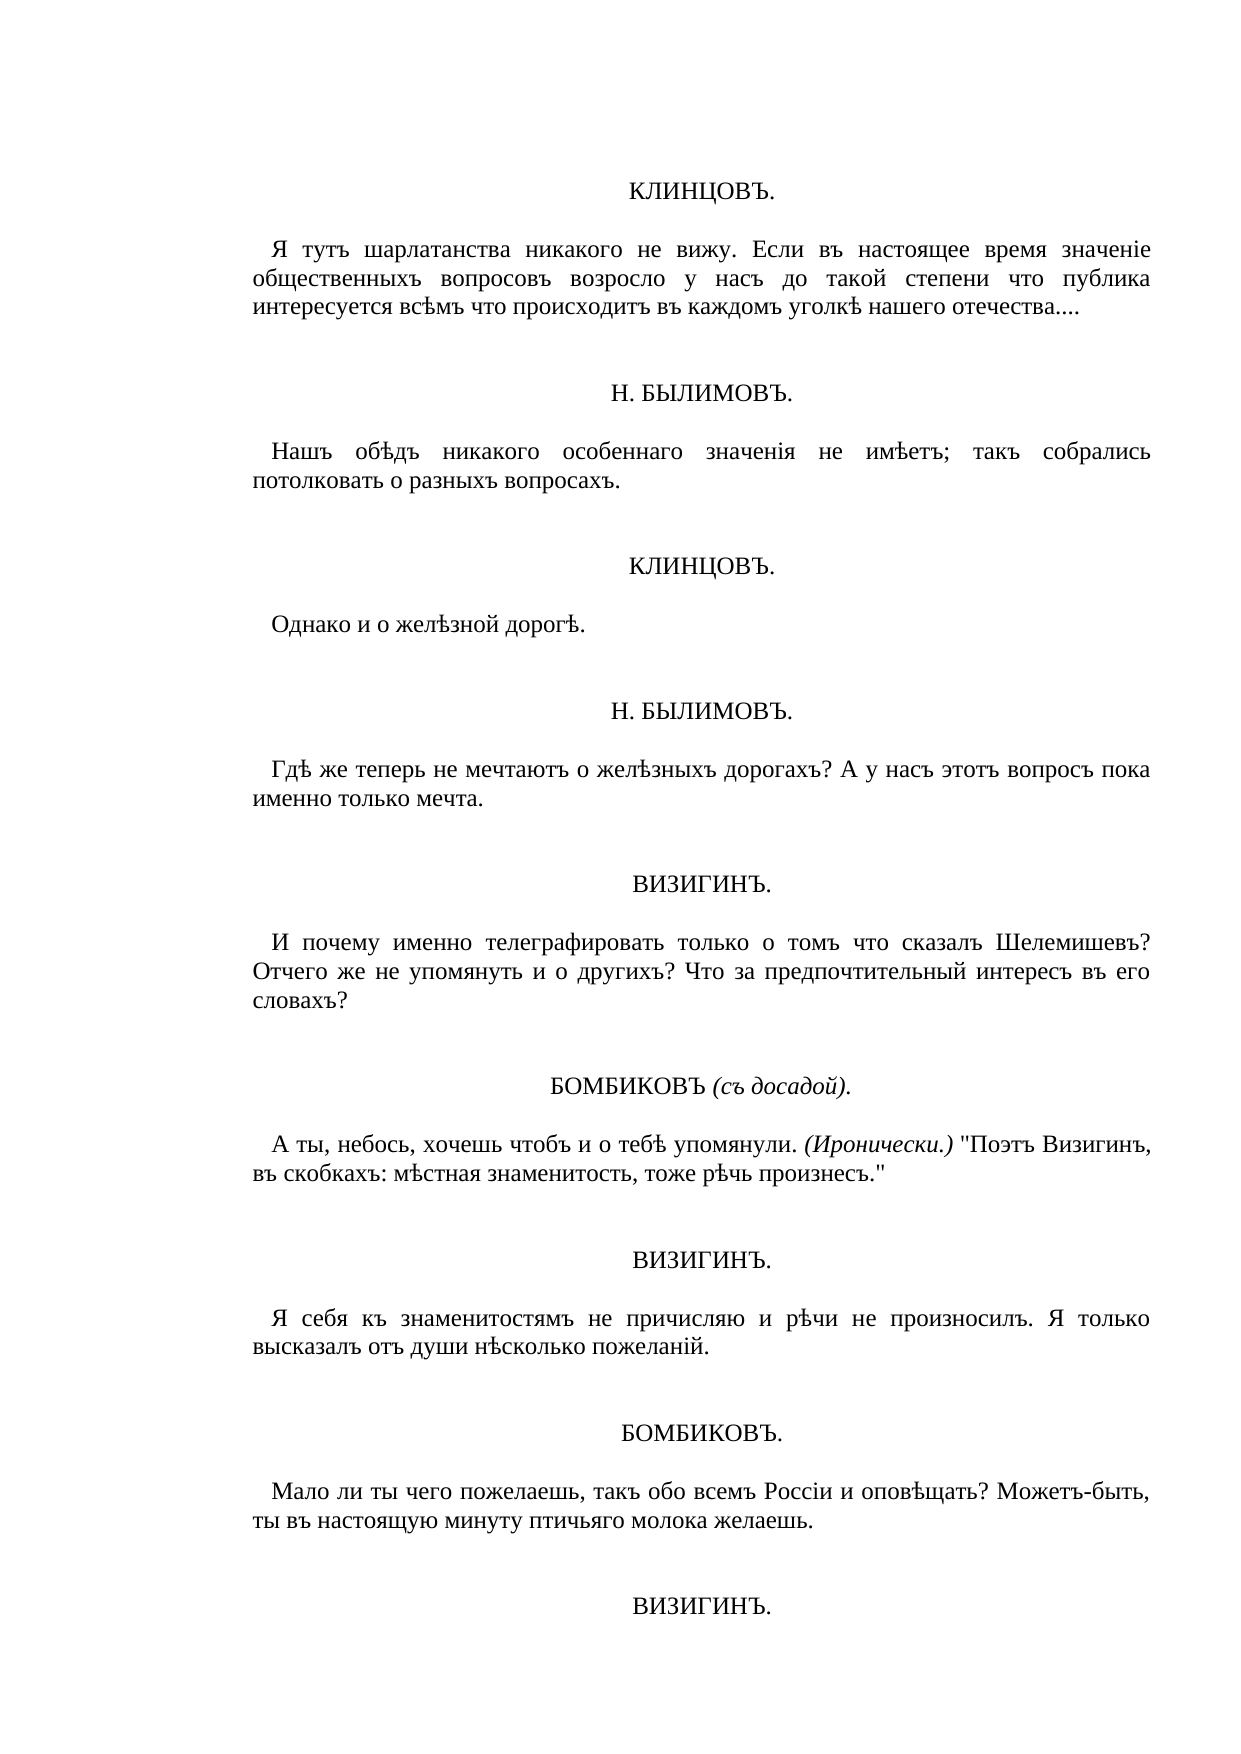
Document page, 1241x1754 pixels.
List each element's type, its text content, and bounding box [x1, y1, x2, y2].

text КЛИНЦОВЪ. [252, 176, 1152, 205]
text Мало ли ты чего пожелаешь, такъ обо всемъ Россіи и оповѣщать? Можетъ-быть, ты въ настоящую минуту птичьяго молока желаешь. [252, 1476, 1152, 1533]
text Нашъ обѣдъ никакого особеннаго значенія не имѣетъ; такъ собрались потолковать о разныхъ вопросахъ. [252, 436, 1152, 493]
text Гдѣ же теперь не мечтаютъ о желѣзныхъ дорогахъ? А у насъ этотъ вопросъ пока именно только мечта. [252, 754, 1152, 811]
text Однако и о желѣзной дорогѣ. [252, 609, 1152, 638]
text Н. БЫЛИМОВЪ. [252, 696, 1152, 725]
text БОМБИКОВЪ (съ досадой). [252, 1071, 1152, 1100]
text Я тутъ шарлатанства никакого не вижу. Если въ настоящее время значеніе общественныхъ вопросовъ возросло у насъ до такой степени что публика интересуется всѣмъ что происходитъ въ каждомъ уголкѣ нашего отечества.... [252, 234, 1152, 320]
text А ты, небось, хочешь чтобъ и о тебѣ упомянули. (Иронически.) "Поэтъ Визигинъ, въ скобкахъ: мѣстная знаменитость, тоже рѣчь произнесъ." [252, 1129, 1152, 1187]
text БОМБИКОВЪ. [252, 1418, 1152, 1447]
text ВИЗИГИНЪ. [252, 1245, 1152, 1273]
text ВИЗИГИНЪ. [252, 1591, 1152, 1620]
text ВИЗИГИНЪ. [252, 869, 1152, 898]
text Я себя къ знаменитостямъ не причисляю и рѣчи не произносилъ. Я только высказалъ отъ души нѣсколько пожеланій. [252, 1303, 1152, 1360]
text Н. БЫЛИМОВЪ. [252, 378, 1152, 407]
text КЛИНЦОВЪ. [252, 551, 1152, 580]
text И почему именно телеграфировать только о томъ что сказалъ Шелемишевъ? Отчего же не упомянуть и о другихъ? Что за предпочтительный интересъ въ его словахъ? [252, 927, 1152, 1013]
